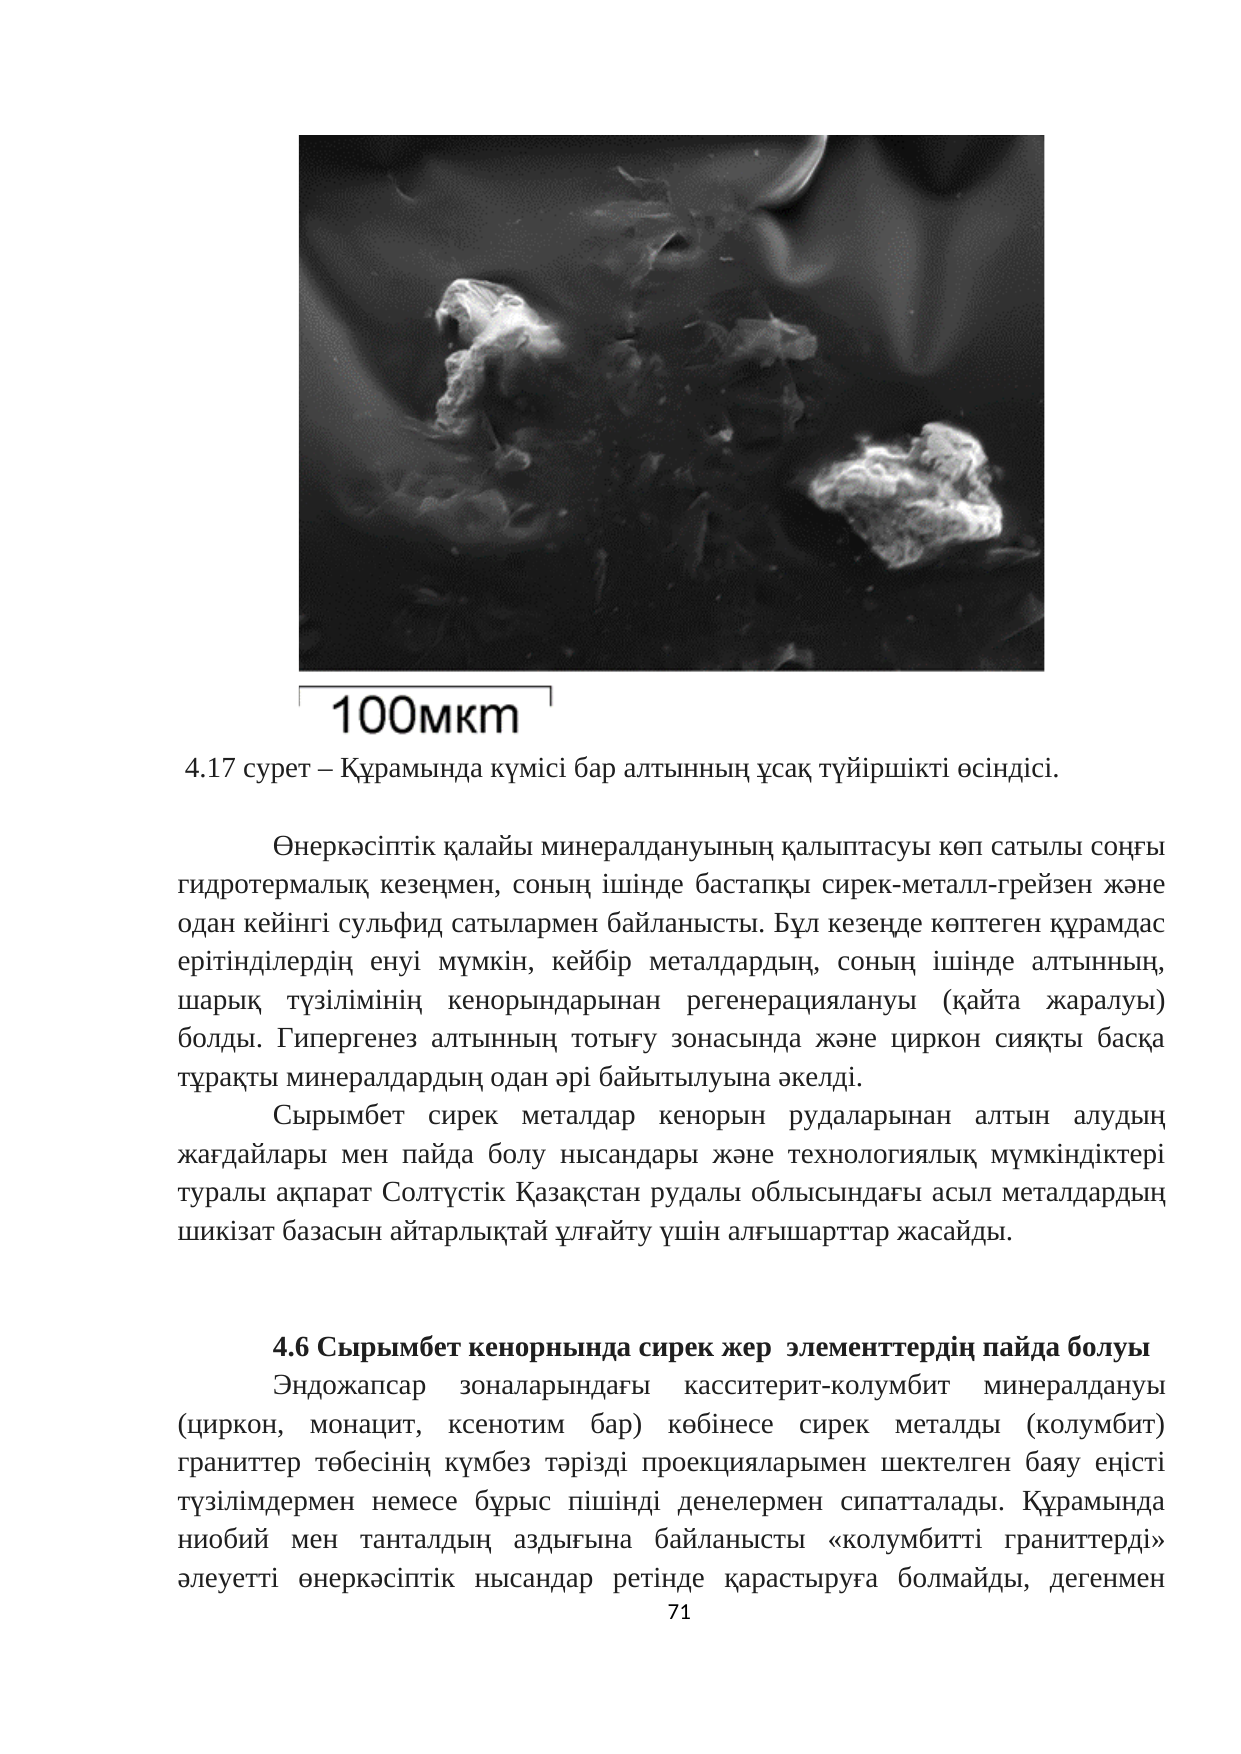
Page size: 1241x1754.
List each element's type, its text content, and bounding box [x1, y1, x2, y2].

text Өнеркәсіптік қалайы минералдануының қалыптасуы көп сатылы соңғы гидротермалық кезеңмен, соның ішінде бастапқы сирек-металл-грейзен және одан кейінгі сульфид сатылармен байланысты. Бұл кезеңде көптеген құрамдас ерітінділердің енуі мүмкін, кейбір металдардың, соның ішінде алтынның, шарық түзілімінің кенорындарынан регенерациялануы (қайта жаралуы) болды. Гипергенез алтынның тотығу зонасында және циркон сияқты басқа тұрақты минералдардың одан әрі байытылуына әкелді. [177, 828, 1166, 1092]
picture [298, 135, 1045, 747]
text 4.17 сурет – Құрамында күмісі бар алтынның ұсақ түйіршікті өсіндісі. [177, 751, 1166, 784]
text Сырымбет сирек металдар кенорын рудаларынан алтын алудың жағдайлары мен пайда болу нысандары және технологиялық мүмкіндіктері туралы ақпарат Солтүстік Қазақстан рудалы облысындағы асыл металдардың шикізат базасын айтарлықтай ұлғайту үшін алғышарттар жасайды. [177, 1097, 1166, 1247]
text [177, 1367, 1166, 1593]
text 4.6 Сырымбет кенорнында сирек жер элементтердің пайда болуы [177, 1329, 1166, 1362]
